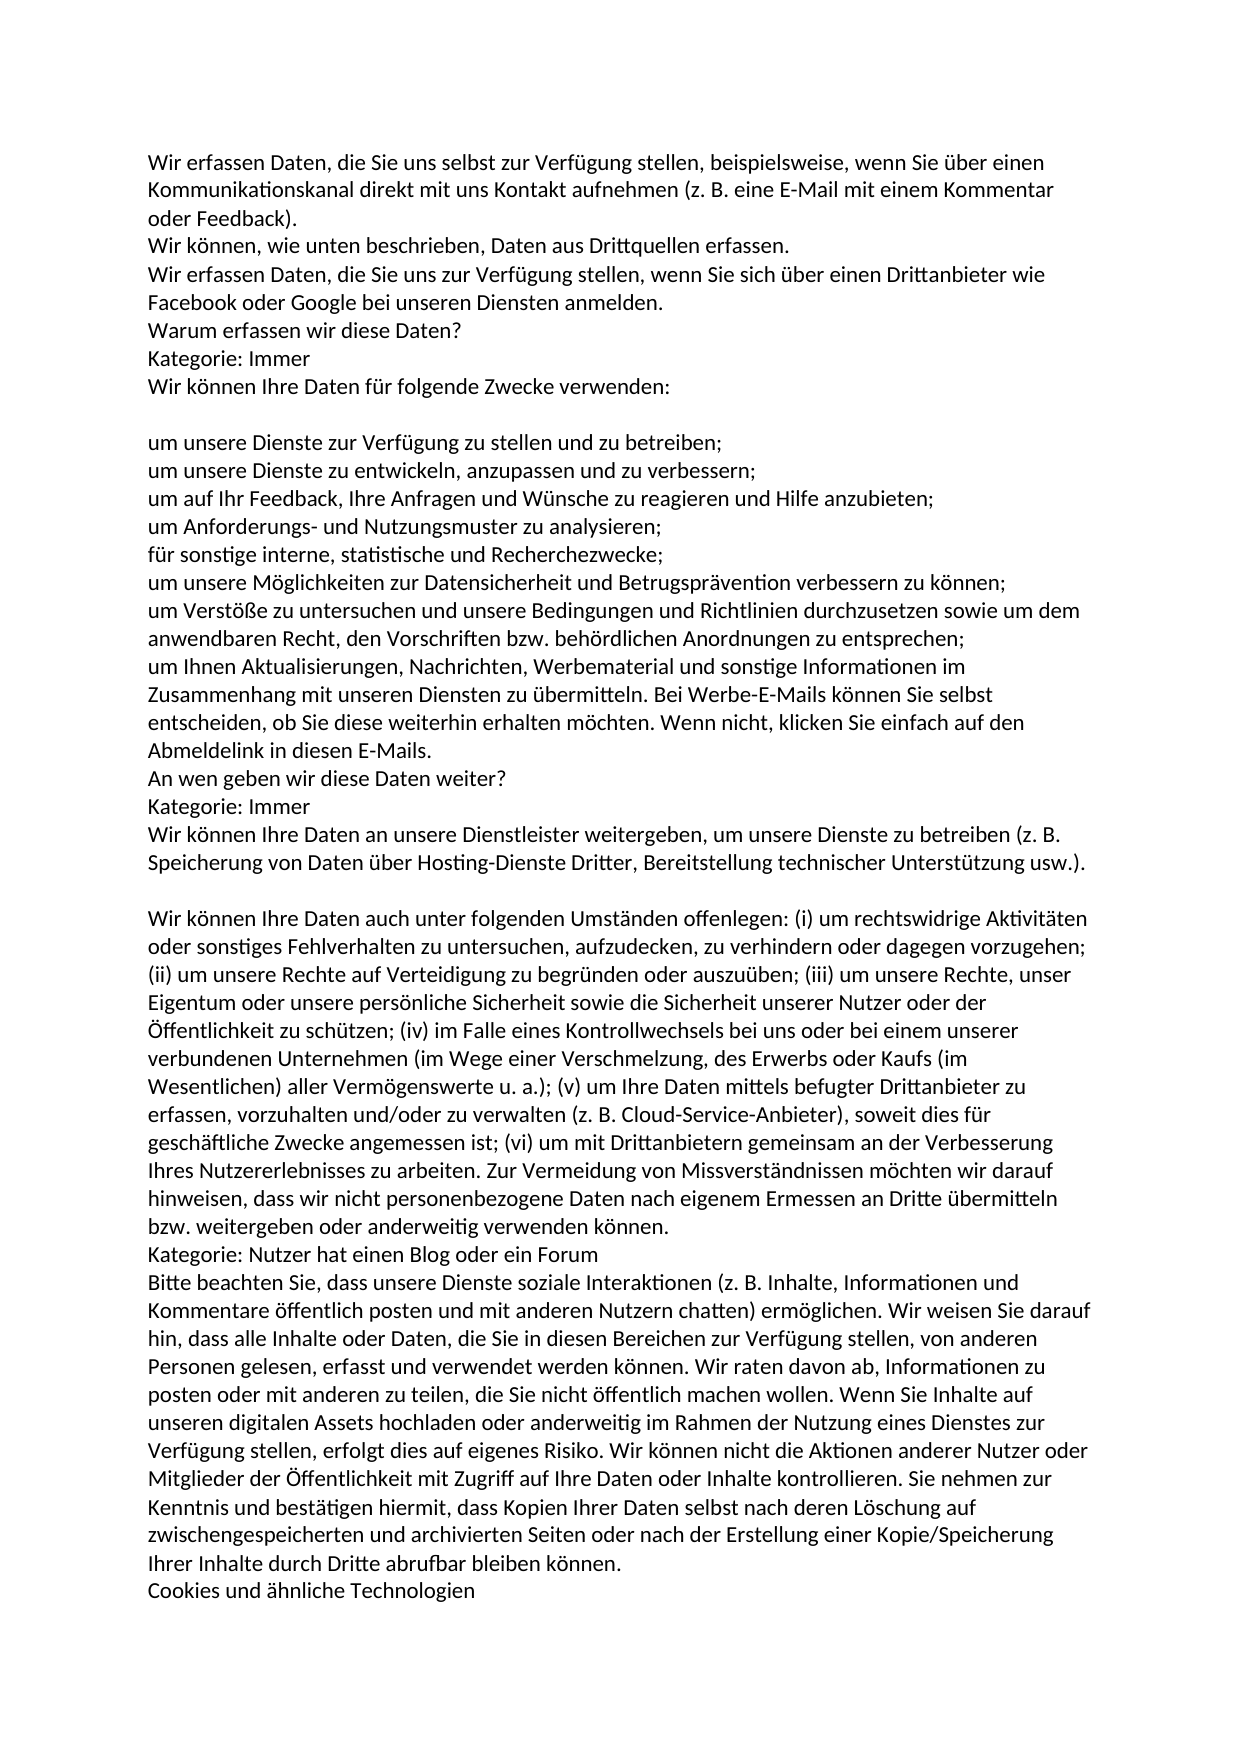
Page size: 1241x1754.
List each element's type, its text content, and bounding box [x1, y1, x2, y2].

text An wen geben wir diese Daten weiter? [148, 764, 1093, 792]
text um Verstöße zu untersuchen und unsere Bedingungen und Richtlinien durchzusetzen sowie um dem anwendbaren Recht, den Vorschriften bzw. behördlichen Anordnungen zu entsprechen; [148, 596, 1093, 652]
text Kategorie: Nutzer hat einen Blog oder ein Forum [148, 1240, 1093, 1268]
text Warum erfassen wir diese Daten? [148, 316, 1093, 344]
text Wir können Ihre Daten auch unter folgenden Umständen offenlegen: (i) um rechtswidrige Aktivitäten oder sonstiges Fehlverhalten zu untersuchen, aufzudecken, zu verhindern oder dagegen vorzugehen; (ii) um unsere Rechte auf Verteidigung zu begründen oder auszuüben; (iii) um unsere Rechte, unser Eigentum oder unsere persönliche Sicherheit sowie die Sicherheit unserer Nutzer oder der Öffentlichkeit zu schützen; (iv) im Falle eines Kontrollwechsels bei uns oder bei einem unserer verbundenen Unternehmen (im Wege einer Verschmelzung, des Erwerbs oder Kaufs (im Wesentlichen) aller Vermögenswerte u. a.); (v) um Ihre Daten mittels befugter Drittanbieter zu erfassen, vorzuhalten und/oder zu verwalten (z. B. Cloud-Service-Anbieter), soweit dies für geschäftliche Zwecke angemessen ist; (vi) um mit Drittanbietern gemeinsam an der Verbesserung Ihres Nutzererlebnisses zu arbeiten. Zur Vermeidung von Missverständnissen möchten wir darauf hinweisen, dass wir nicht personenbezogene Daten nach eigenem Ermessen an Dritte übermitteln bzw. weitergeben oder anderweitig verwenden können. [148, 904, 1093, 1240]
text Wir können, wie unten beschrieben, Daten aus Drittquellen erfassen. [148, 232, 1093, 260]
text Cookies und ähnliche Technologien [148, 1577, 1093, 1605]
text um unsere Dienste zu entwickeln, anzupassen und zu verbessern; [148, 456, 1093, 484]
text Wir können Ihre Daten an unsere Dienstleister weitergeben, um unsere Dienste zu betreiben (z. B. Speicherung von Daten über Hosting-Dienste Dritter, Bereitstellung technischer Unterstützung usw.). [148, 820, 1093, 876]
text Kategorie: Immer [148, 344, 1093, 372]
text Wir können Ihre Daten für folgende Zwecke verwenden: [148, 372, 1093, 400]
text Wir erfassen Daten, die Sie uns zur Verfügung stellen, wenn Sie sich über einen Drittanbieter wie Facebook oder Google bei unseren Diensten anmelden. [148, 260, 1093, 316]
text Wir erfassen Daten, die Sie uns selbst zur Verfügung stellen, beispielsweise, wenn Sie über einen Kommunikationskanal direkt mit uns Kontakt aufnehmen (z. B. eine E-Mail mit einem Kommentar oder Feedback). [148, 148, 1093, 232]
text Kategorie: Immer [148, 792, 1093, 820]
text um Anforderungs- und Nutzungsmuster zu analysieren; [148, 512, 1093, 540]
text um auf Ihr Feedback, Ihre Anfragen und Wünsche zu reagieren und Hilfe anzubieten; [148, 484, 1093, 512]
text um unsere Dienste zur Verfügung zu stellen und zu betreiben; [148, 428, 1093, 456]
text für sonstige interne, statistische und Recherchezwecke; [148, 540, 1093, 568]
text Bitte beachten Sie, dass unsere Dienste soziale Interaktionen (z. B. Inhalte, Informationen und Kommentare öffentlich posten und mit anderen Nutzern chatten) ermöglichen. Wir weisen Sie darauf hin, dass alle Inhalte oder Daten, die Sie in diesen Bereichen zur Verfügung stellen, von anderen Personen gelesen, erfasst und verwendet werden können. Wir raten davon ab, Informationen zu posten oder mit anderen zu teilen, die Sie nicht öffentlich machen wollen. Wenn Sie Inhalte auf unseren digitalen Assets hochladen oder anderweitig im Rahmen der Nutzung eines Dienstes zur Verfügung stellen, erfolgt dies auf eigenes Risiko. Wir können nicht die Aktionen anderer Nutzer oder Mitglieder der Öffentlichkeit mit Zugriff auf Ihre Daten oder Inhalte kontrollieren. Sie nehmen zur Kenntnis und bestätigen hiermit, dass Kopien Ihrer Daten selbst nach deren Löschung auf zwischengespeicherten und archivierten Seiten oder nach der Erstellung einer Kopie/Speicherung Ihrer Inhalte durch Dritte abrufbar bleiben können. [148, 1268, 1093, 1577]
text um Ihnen Aktualisierungen, Nachrichten, Werbematerial und sonstige Informationen im Zusammenhang mit unseren Diensten zu übermitteln. Bei Werbe-E-Mails können Sie selbst entscheiden, ob Sie diese weiterhin erhalten möchten. Wenn nicht, klicken Sie einfach auf den Abmeldelink in diesen E-Mails. [148, 652, 1093, 764]
text um unsere Möglichkeiten zur Datensicherheit und Betrugsprävention verbessern zu können; [148, 568, 1093, 596]
